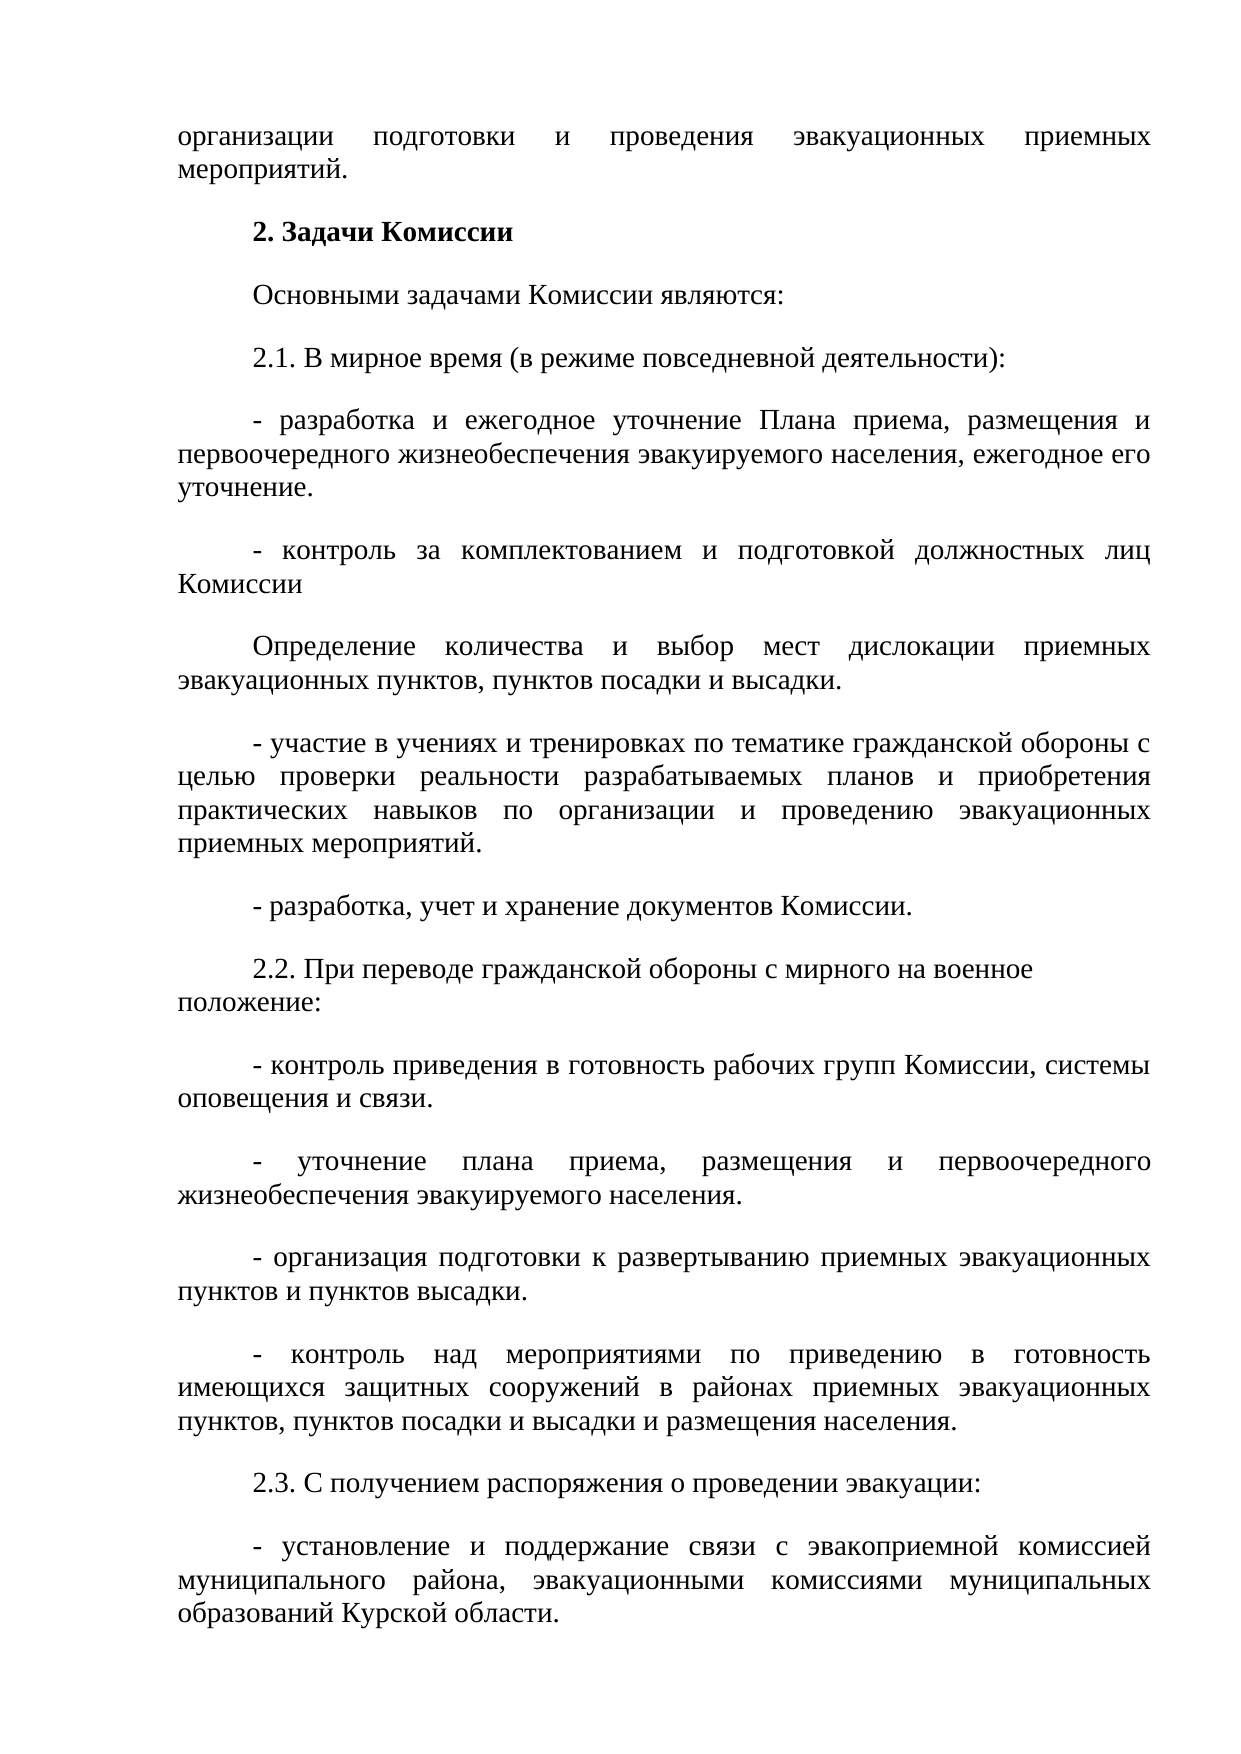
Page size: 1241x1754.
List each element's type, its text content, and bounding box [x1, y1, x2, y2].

text - организация подготовки к развертыванию приемных эвакуационных пунктов и пунктов высадки. [177, 1239, 1152, 1307]
text - разработка и ежегодное уточнение Плана приема, размещения и первоочередного жизнеобеспечения эвакуируемого населения, ежегодное его уточнение. [177, 402, 1152, 503]
text - контроль за комплектованием и подготовкой должностных лиц Комиссии [177, 532, 1152, 599]
text Определение количества и выбор мест дислокации приемных эвакуационных пунктов, пунктов посадки и высадки. [177, 628, 1152, 696]
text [177, 118, 1152, 185]
text - контроль над мероприятиями по приведению в готовность имеющихся защитных сооружений в районах приемных эвакуационных пунктов, пунктов посадки и высадки и размещения населения. [177, 1336, 1152, 1436]
text - контроль приведения в готовность рабочих групп Комиссии, системы оповещения и связи. [177, 1047, 1152, 1114]
text 2. Задачи Комиссии [177, 214, 1152, 248]
text - участие в учениях и тренировках по тематике гражданской обороны с целью проверки реальности разрабатываемых планов и приобретения практических навыков по организации и проведению эвакуационных приемных мероприятий. [177, 725, 1152, 859]
text 2.1. В мирное время (в режиме повседневной деятельности): [177, 340, 1152, 373]
text 2.2. При переводе гражданской обороны с мирного на военное положение: [177, 951, 1152, 1018]
text - уточнение плана приема, размещения и первоочередного жизнеобеспечения эвакуируемого населения. [177, 1143, 1152, 1210]
text - установление и поддержание связи с эвакоприемной комиссией муниципального района, эвакуационными комиссиями муниципальных образований Курской области. [177, 1528, 1152, 1629]
text 2.3. С получением распоряжения о проведении эвакуации: [177, 1466, 1152, 1499]
text Основными задачами Комиссии являются: [177, 277, 1152, 311]
text - разработка, учет и хранение документов Комиссии. [177, 888, 1152, 922]
